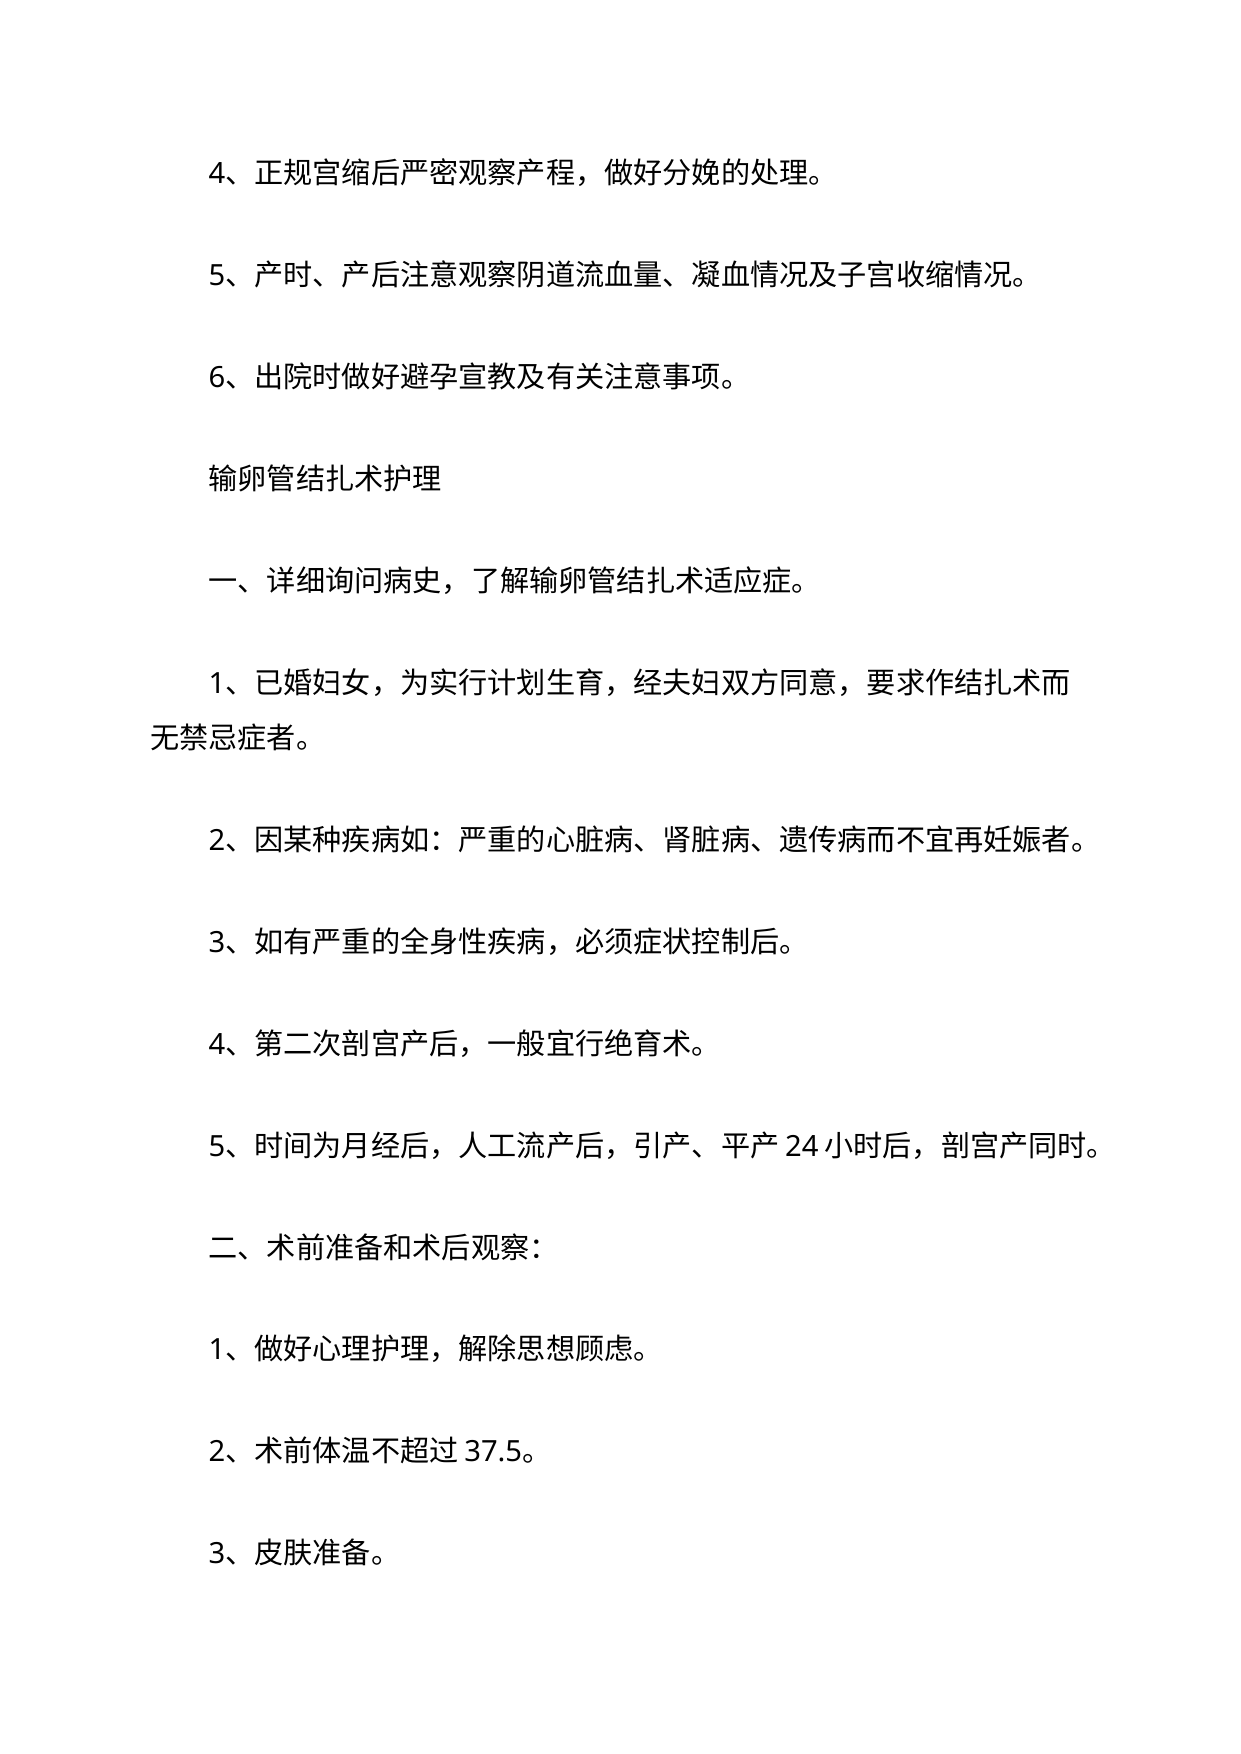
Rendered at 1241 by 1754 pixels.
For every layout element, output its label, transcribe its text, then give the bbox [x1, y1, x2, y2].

text 5、产时、产后注意观察阴道流血量、凝血情况及子宫收缩情况。 [150, 252, 1090, 294]
text 2、因某种疾病如：严重的心脏病、肾脏病、遗传病而不宜再妊娠者。 [150, 816, 1090, 859]
text 一、详细询问病史，了解输卵管结扎术适应症。 [150, 558, 1090, 600]
text 二、术前准备和术后观察： [150, 1224, 1090, 1266]
text 4、第二次剖宫产后，一般宜行绝育术。 [150, 1020, 1090, 1063]
text 4、正规宫缩后严密观察产程，做好分娩的处理。 [150, 150, 1090, 192]
text 3、如有严重的全身性疾病，必须症状控制后。 [150, 918, 1090, 961]
text 3、皮肤准备。 [150, 1530, 1090, 1572]
text 输卵管结扎术护理 [150, 456, 1090, 498]
text 6、出院时做好避孕宣教及有关注意事项。 [150, 354, 1090, 396]
text 5、时间为月经后，人工流产后，引产、平产24小时后，剖宫产同时。 [150, 1122, 1090, 1164]
text 1、做好心理护理，解除思想顾虑。 [150, 1326, 1090, 1368]
text 1、已婚妇女，为实行计划生育，经夫妇双方同意，要求作结扎术而无禁忌症者。 [150, 659, 1090, 757]
text 2、术前体温不超过37.5。 [150, 1428, 1090, 1470]
